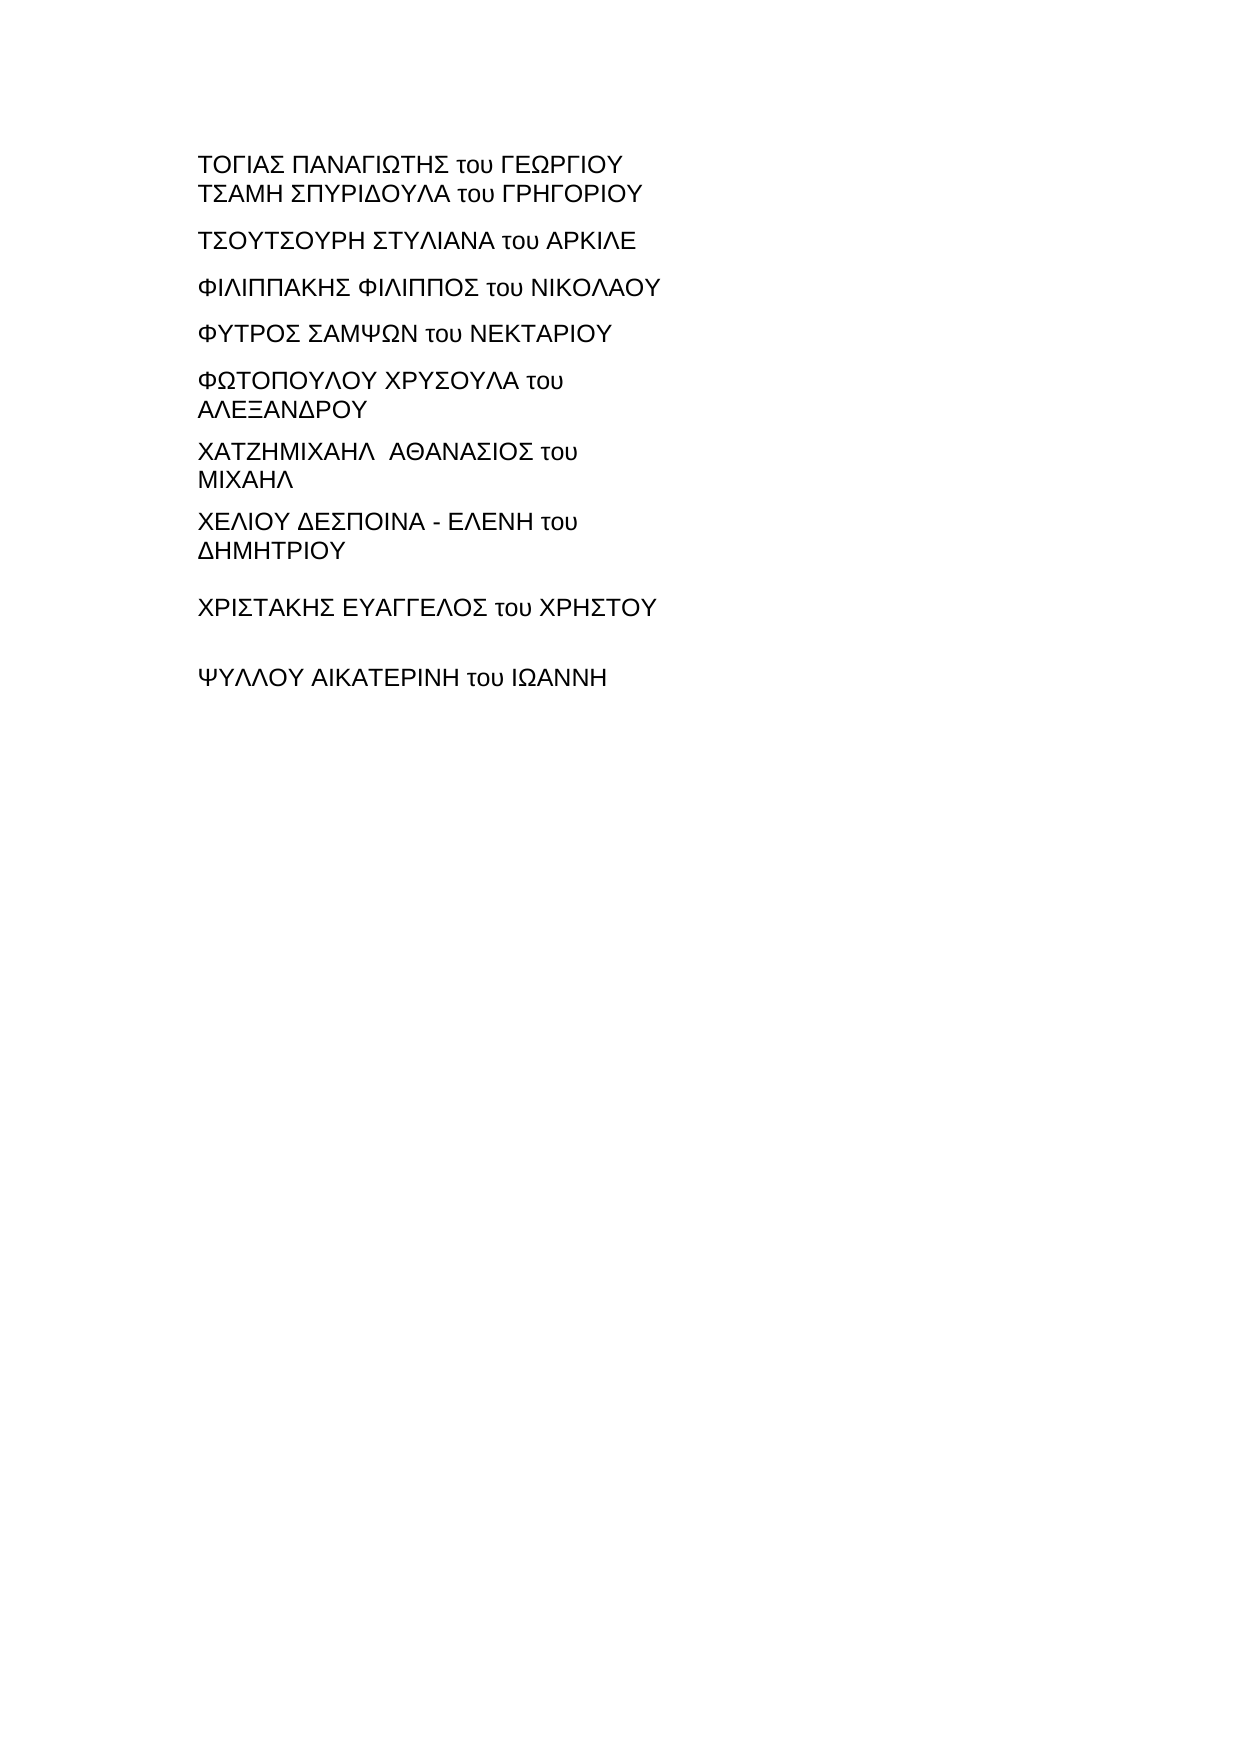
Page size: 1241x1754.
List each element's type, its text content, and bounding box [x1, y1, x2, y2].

table_cell ΧΑΤΖΗΜΙΧΑΗΛ ΑΘΑΝΑΣΙΟΣ του ΜΙΧΑΗΛ [186, 437, 686, 507]
table_cell ΤΣΟΥΤΣΟΥΡΗ ΣΤΥΛΙΑΝΑ του ΑΡΚΙΛΕ [186, 226, 686, 272]
table_cell ΦΙΛΙΠΠΑΚΗΣ ΦΙΛΙΠΠΟΣ του ΝΙΚΟΛΑΟΥ [186, 273, 686, 319]
table_cell ΨΥΛΛΟΥ ΑΙΚΑΤΕΡΙΝΗ του ΙΩΑΝΝΗ [186, 635, 686, 692]
table_cell ΧΕΛΙΟΥ ΔΕΣΠΟΙΝΑ - ΕΛΕΝΗ του ΔΗΜΗΤΡΙΟΥ [186, 507, 686, 564]
table_cell ΦΩΤΟΠΟΥΛΟΥ ΧΡΥΣΟΥΛΑ του ΑΛΕΞΑΝΔΡΟΥ [186, 366, 686, 437]
table_cell ΧΡΙΣΤΑΚΗΣ ΕΥΑΓΓΕΛΟΣ του ΧΡΗΣΤΟΥ [186, 564, 686, 635]
table_cell ΤΣΑΜΗ ΣΠΥΡΙΔΟΥΛΑ του ΓΡΗΓΟΡΙΟΥ [186, 179, 686, 226]
table_cell ΦΥΤΡΟΣ ΣΑΜΨΩΝ του ΝΕΚΤΑΡΙΟΥ [186, 319, 686, 366]
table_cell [186, 150, 686, 179]
